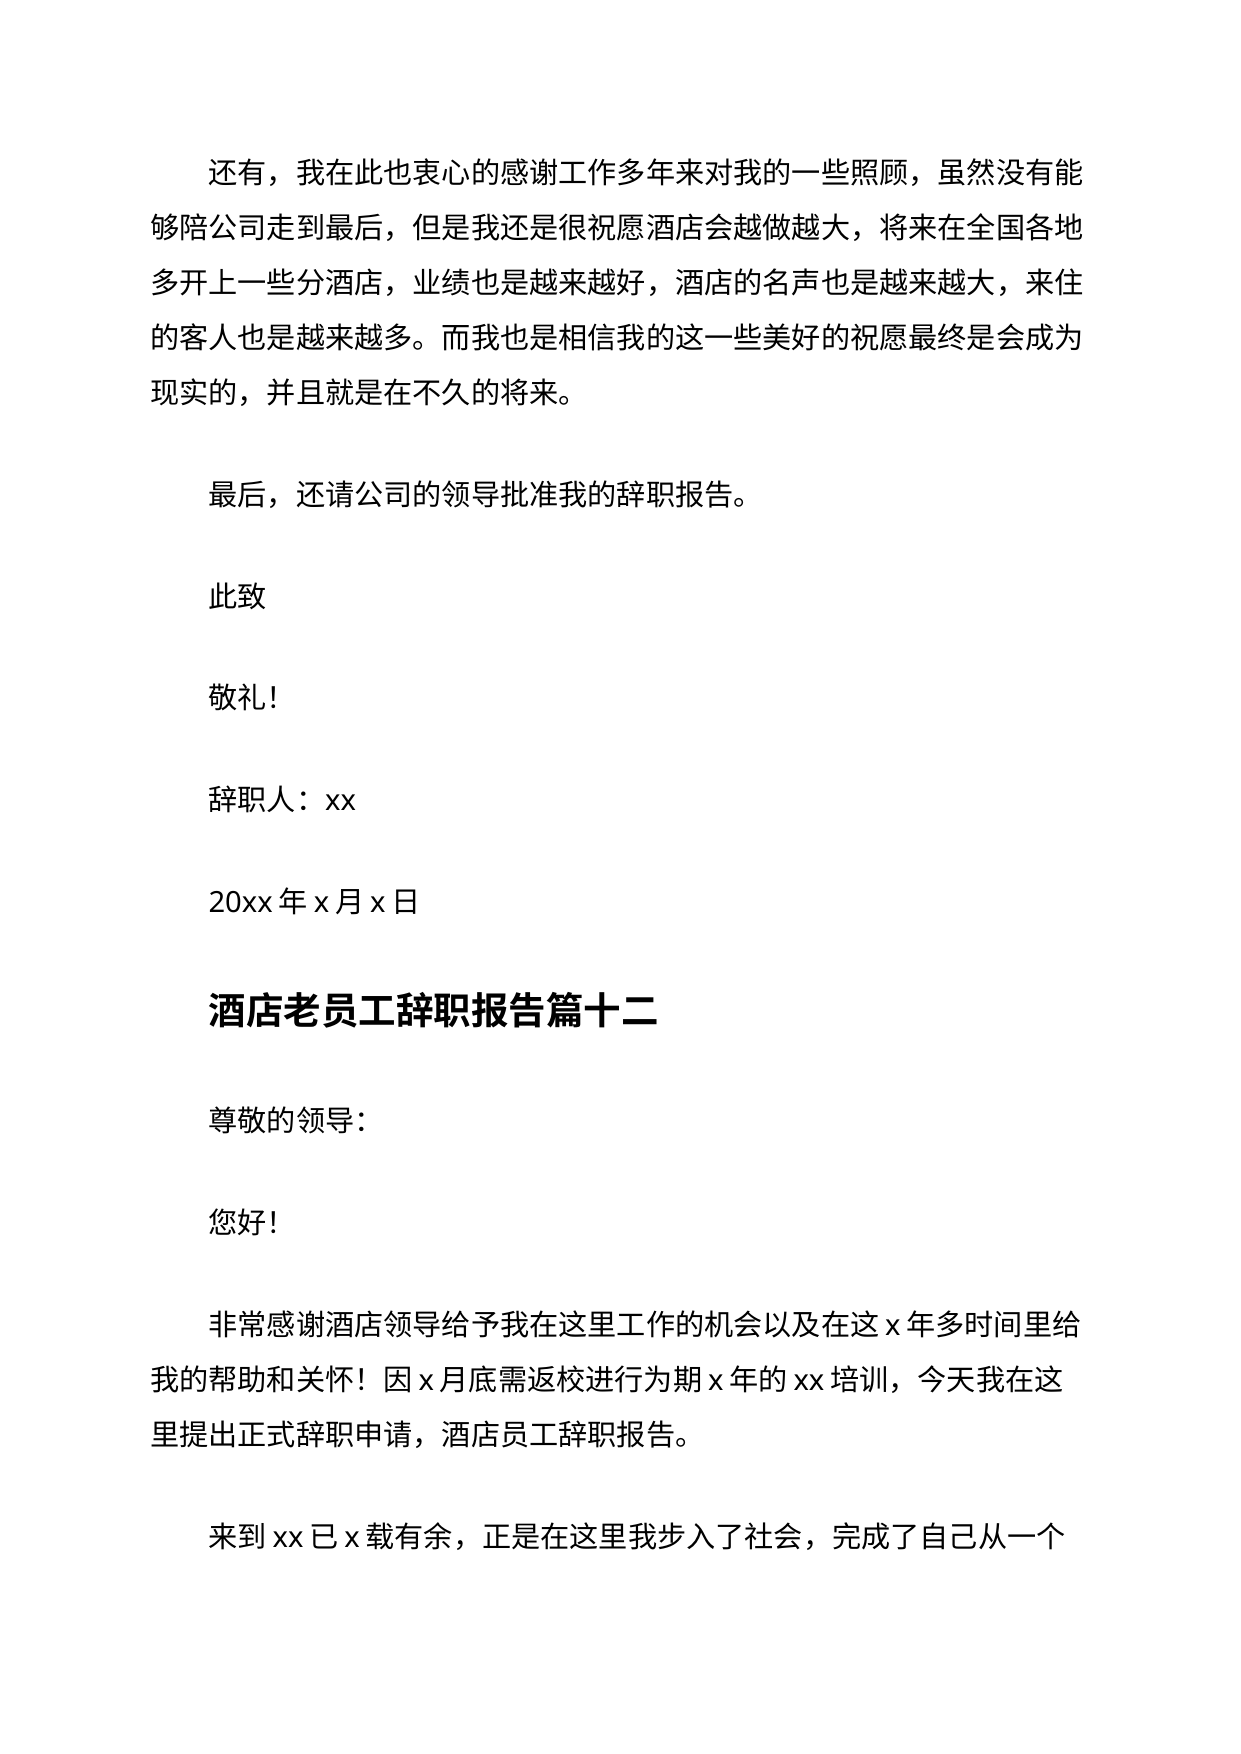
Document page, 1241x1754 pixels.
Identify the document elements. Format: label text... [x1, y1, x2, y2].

text 最后，还请公司的领导批准我的辞职报告。 [150, 471, 1090, 514]
text 辞职人：xx [150, 777, 1090, 819]
text 非常感谢酒店领导给予我在这里工作的机会以及在这x年多时间里给我的帮助和关怀！因x月底需返校进行为期x年的xx培训，今天我在这里提出正式辞职申请，酒店员工辞职报告。 [150, 1302, 1090, 1454]
text 您好！ [150, 1200, 1090, 1242]
text 20xx年x月x日 [150, 879, 1090, 921]
text 酒店老员工辞职报告篇十二 [150, 981, 1090, 1035]
text 敬礼！ [150, 675, 1090, 717]
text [150, 1513, 1090, 1556]
text 此致 [150, 573, 1090, 615]
text 还有，我在此也衷心的感谢工作多年来对我的一些照顾，虽然没有能够陪公司走到最后，但是我还是很祝愿酒店会越做越大，将来在全国各地多开上一些分酒店，业绩也是越来越好，酒店的名声也是越来越大，来住的客人也是越来越多。而我也是相信我的这一些美好的祝愿最终是会成为现实的，并且就是在不久的将来。 [150, 150, 1090, 412]
text 尊敬的领导： [150, 1098, 1090, 1140]
